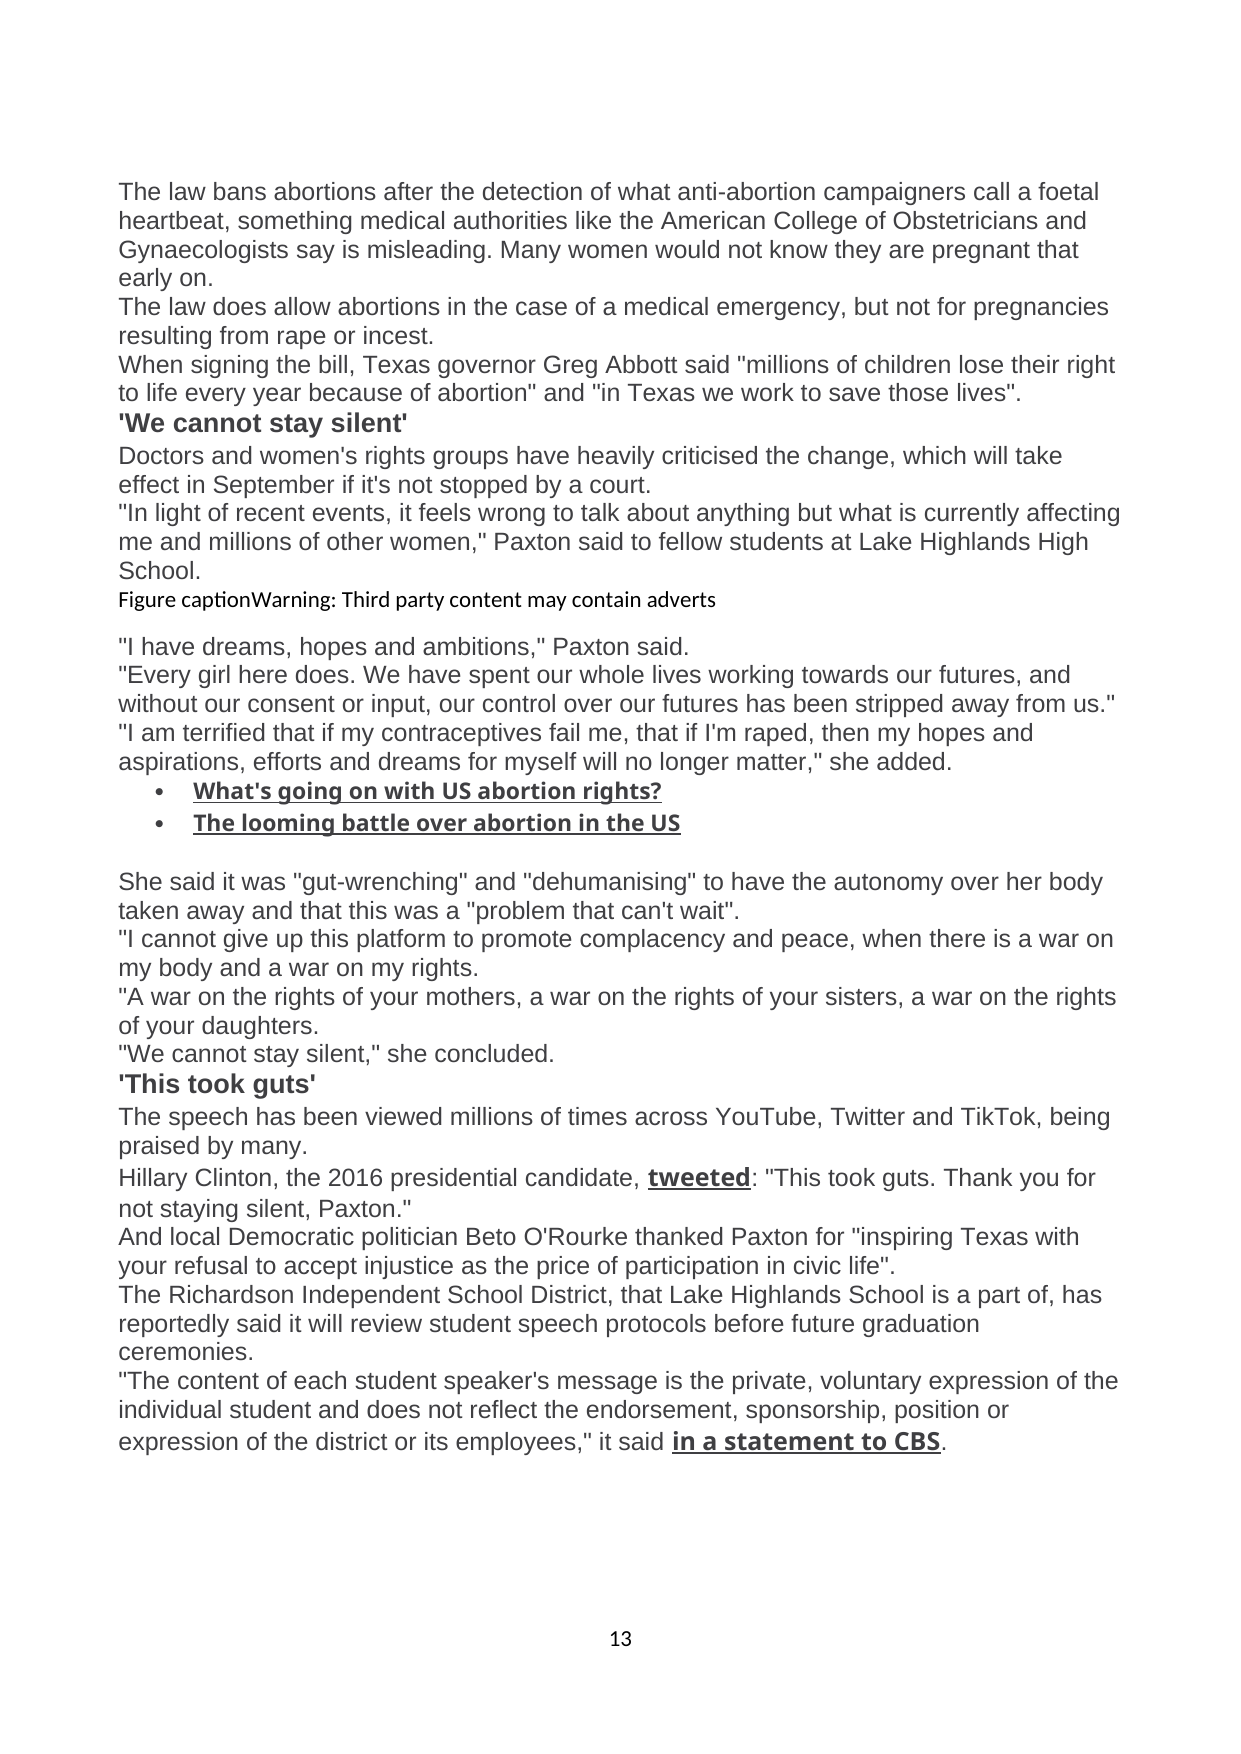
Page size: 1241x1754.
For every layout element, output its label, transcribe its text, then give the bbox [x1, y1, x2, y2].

text Figure captionWarning: Third party content may contain adverts [118, 585, 1122, 613]
text "I have dreams, hopes and ambitions," Paxton said. [118, 632, 1122, 660]
text Doctors and women's rights groups have heavily criticised the change, which will take effect in September if it's not stopped by a court. [118, 441, 1122, 498]
list The looming battle over abortion in the US [156, 807, 1122, 838]
text "I cannot give up this platform to promote complacency and peace, when there is a war on my body and a war on my rights. [118, 924, 1122, 982]
text "We cannot stay silent," she concluded. [118, 1039, 1122, 1068]
text "The content of each student speaker's message is the private, voluntary expression of the individual student and does not reflect the endorsement, sponsorship, position or expression of the district or its employees," it said in a statement to CBS. [118, 1366, 1122, 1458]
text Hillary Clinton, the 2016 presidential candidate, tweeted: "This took guts. Thank you for not staying silent, Paxton." [118, 1159, 1122, 1222]
text The law does allow abortions in the case of a medical emergency, but not for pregnancies resulting from rape or incest. [118, 292, 1122, 350]
text "Every girl here does. We have spent our whole lives working towards our futures, and without our consent or input, our control over our futures has been stripped away from us." [118, 660, 1122, 718]
text The speech has been viewed millions of times across YouTube, Twitter and TikTok, being praised by many. [118, 1102, 1122, 1159]
text The law bans abortions after the detection of what anti-abortion campaigners call a foetal heartbeat, something medical authorities like the American College of Obstetricians and Gynaecologists say is misleading. Many women would not know they are pregnant that early on. [118, 177, 1122, 292]
text And local Democratic politician Beto O'Rourke thanked Paxton for "inspiring Texas with your refusal to accept injustice as the price of participation in civic life". [118, 1222, 1122, 1280]
text She said it was "gut-wrenching" and "dehumanising" to have the autonomy over her body taken away and that this was a "problem that can't wait". [118, 867, 1122, 924]
text "In light of recent events, it feels wrong to talk about anything but what is currently affecting me and millions of other women," Paxton said to fellow students at Lake Highlands High School. [118, 498, 1122, 585]
text "A war on the rights of your mothers, a war on the rights of your sisters, a war on the rights of your daughters. [118, 982, 1122, 1039]
subtitle 'This took guts' [118, 1068, 1122, 1099]
text The Richardson Independent School District, that Lake Highlands School is a part of, has reportedly said it will review student speech protocols before future graduation ceremonies. [118, 1280, 1122, 1366]
list What's going on with US abortion rights? [156, 775, 1122, 807]
text "I am terrified that if my contraceptives fail me, that if I'm raped, then my hopes and aspirations, efforts and dreams for myself will no longer matter," she added. [118, 718, 1122, 775]
subtitle 'We cannot stay silent' [118, 407, 1122, 438]
text When signing the bill, Texas governor Greg Abbott said "millions of children lose their right to life every year because of abortion" and "in Texas we work to save those lives". [118, 350, 1122, 407]
